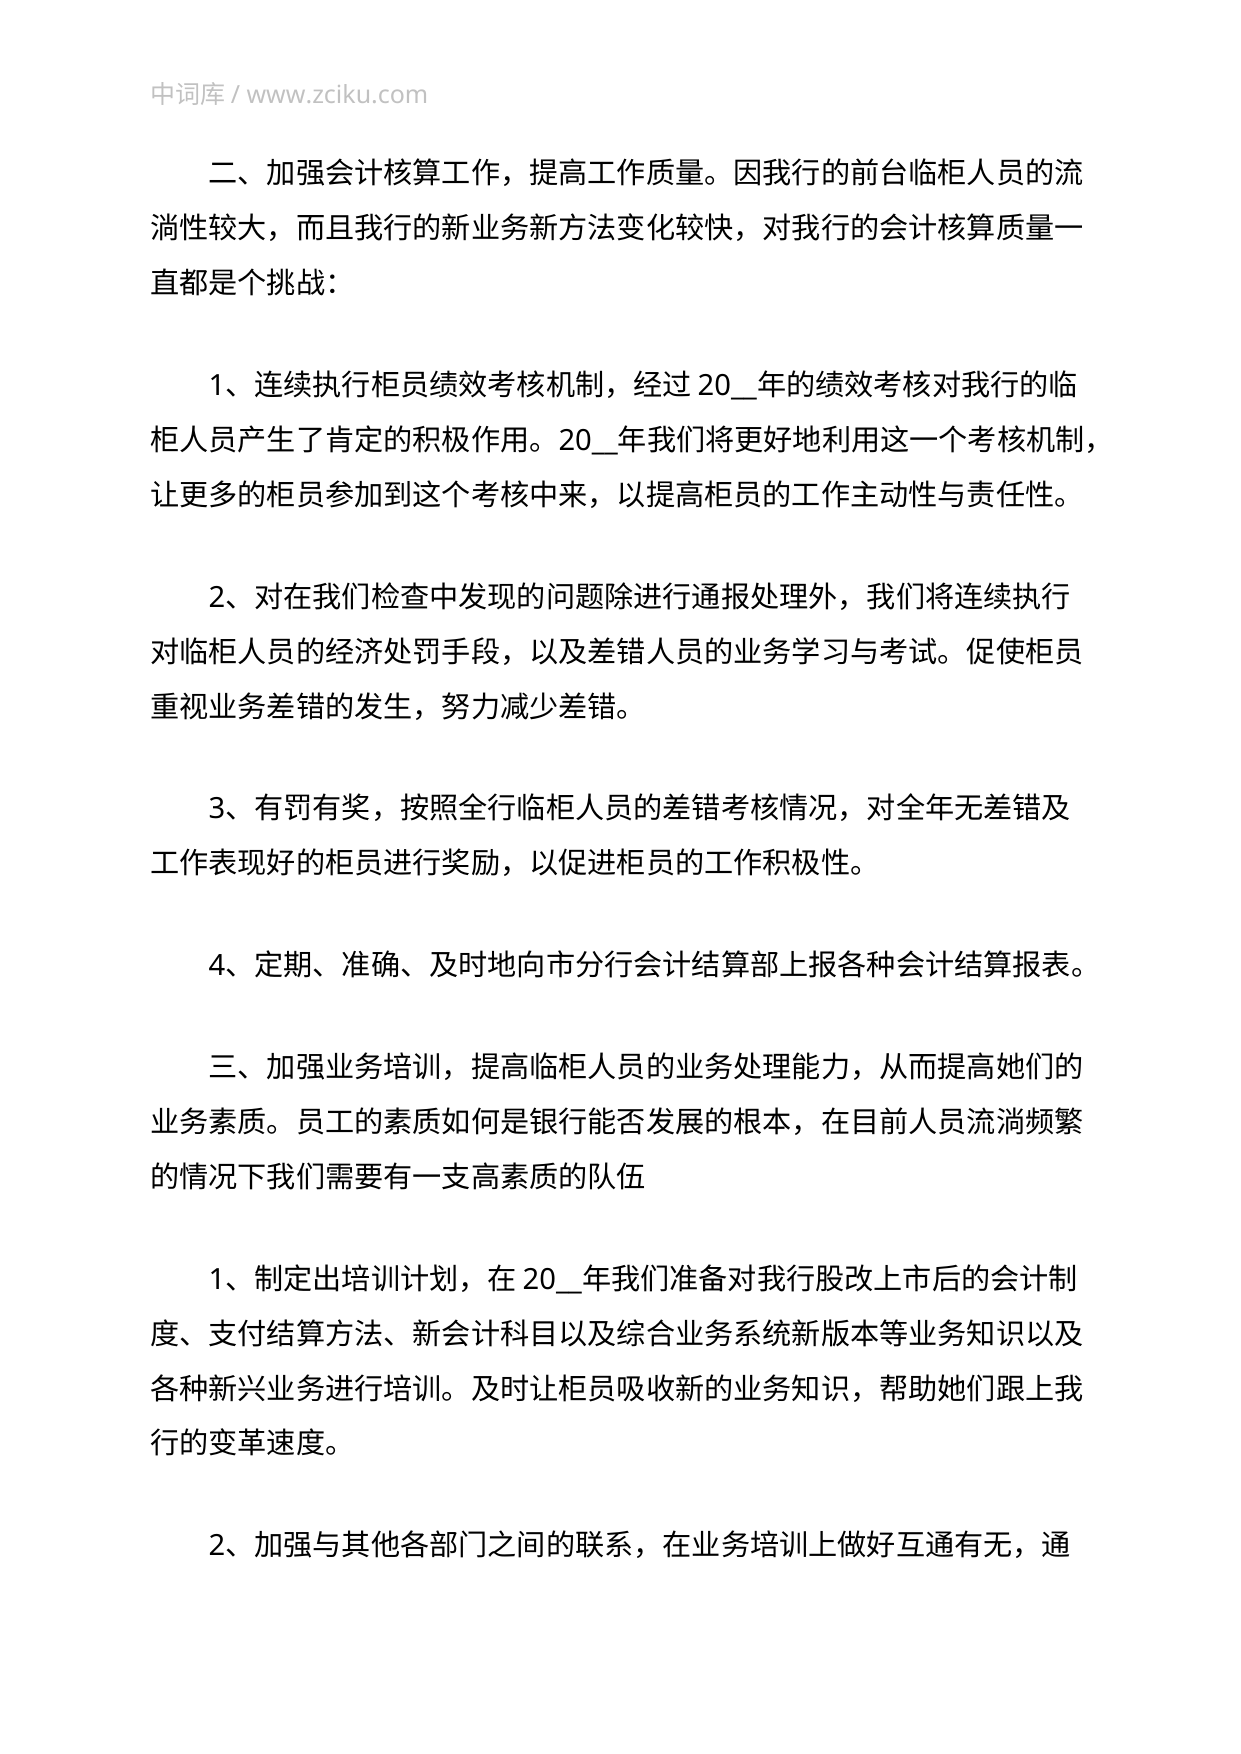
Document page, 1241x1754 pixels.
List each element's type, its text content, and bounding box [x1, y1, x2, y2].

text 1、连续执行柜员绩效考核机制，经过20__年的绩效考核对我行的临柜人员产生了肯定的积极作用。20__年我们将更好地利用这一个考核机制，让更多的柜员参加到这个考核中来，以提高柜员的工作主动性与责任性。 [150, 362, 1090, 514]
text 三、加强业务培训，提高临柜人员的业务处理能力，从而提高她们的业务素质。员工的素质如何是银行能否发展的根本，在目前人员流淌频繁的情况下我们需要有一支高素质的队伍 [150, 1044, 1090, 1196]
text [150, 1522, 1090, 1564]
text 2、对在我们检查中发现的问题除进行通报处理外，我们将连续执行对临柜人员的经济处罚手段，以及差错人员的业务学习与考试。促使柜员重视业务差错的发生，努力减少差错。 [150, 573, 1090, 726]
text 1、制定出培训计划，在20__年我们准备对我行股改上市后的会计制度、支付结算方法、新会计科目以及综合业务系统新版本等业务知识以及各种新兴业务进行培训。及时让柜员吸收新的业务知识，帮助她们跟上我行的变革速度。 [150, 1255, 1090, 1462]
text 二、加强会计核算工作，提高工作质量。因我行的前台临柜人员的流淌性较大，而且我行的新业务新方法变化较快，对我行的会计核算质量一直都是个挑战： [150, 150, 1090, 302]
text 4、定期、准确、及时地向市分行会计结算部上报各种会计结算报表。 [150, 942, 1090, 984]
text 3、有罚有奖，按照全行临柜人员的差错考核情况，对全年无差错及工作表现好的柜员进行奖励，以促进柜员的工作积极性。 [150, 785, 1090, 882]
